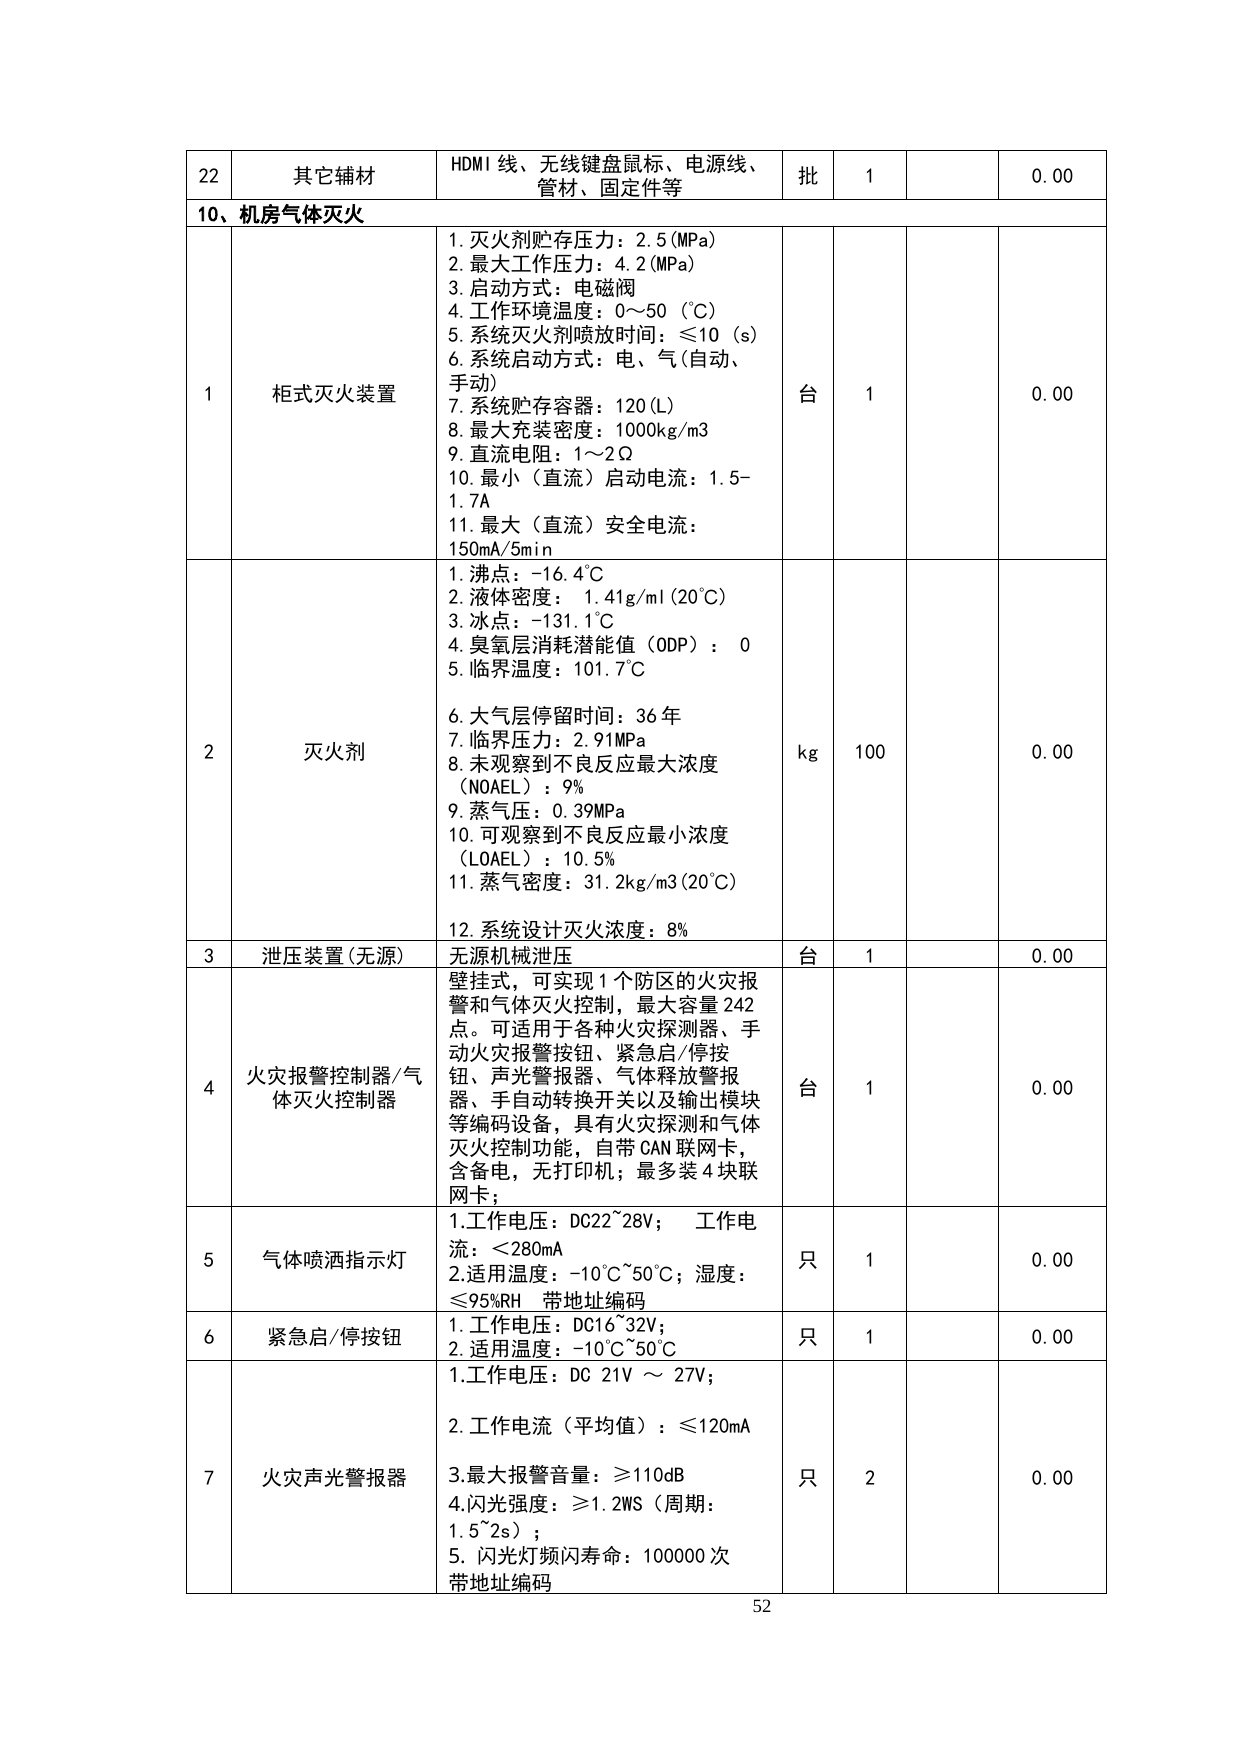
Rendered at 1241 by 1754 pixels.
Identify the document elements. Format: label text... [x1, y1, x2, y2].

table_cell 7 [187, 1361, 231, 1593]
table_cell 灭火剂 [232, 560, 436, 940]
table_cell 批 [783, 151, 833, 198]
table_cell 0.00 [999, 227, 1106, 559]
table_cell 1.工作电压：DC22~28V； 工作电流：＜280mA 2.适用温度：-10℃~50℃；湿度：≤95%RH 带地址编码 [437, 1207, 782, 1311]
table_cell 只 [783, 1207, 833, 1311]
table_cell 1.工作电压：DC16~32V； 2.适用温度：-10℃~50℃ [437, 1312, 782, 1359]
table_cell 0.00 [999, 941, 1106, 967]
table_cell 0.00 [999, 560, 1106, 940]
table_cell 台 [783, 941, 833, 967]
table_cell 台 [783, 968, 833, 1206]
table_cell 10、机房气体灭火 [187, 200, 1106, 226]
table_cell 1 [834, 227, 906, 559]
table_cell 只 [783, 1312, 833, 1359]
table_cell 1 [834, 1207, 906, 1311]
table_cell 5 [187, 1207, 231, 1311]
table_cell 3 [187, 941, 231, 967]
table_cell 100 [834, 560, 906, 940]
table_cell 0.00 [999, 1361, 1106, 1593]
table_cell [907, 151, 998, 198]
table_cell 台 [783, 227, 833, 559]
table_cell 1.沸点：-16.4℃ 2.液体密度： 1.41g/ml(20℃) 3.冰点：-131.1℃ 4.臭氧层消耗潜能值（ODP）： 0 5.临界温度：101.7℃ 6.大气层停留时间：36年 7.临界压力：2.91MPa 8.未观察到不良反应最大浓度（NOAEL）：9% 9.蒸气压：0.39MPa 10.可观察到不良反应最小浓度（LOAEL）：10.5% 11.蒸气密度：31.2kg/m3(20℃) 12.系统设计灭火浓度：8% [437, 560, 782, 940]
table_cell HDMI线、无线键盘鼠标、电源线、管材、固定件等 [437, 151, 782, 198]
table_cell [907, 941, 998, 967]
table_cell 1 [834, 941, 906, 967]
table_cell 2 [834, 1361, 906, 1593]
table_cell [907, 1361, 998, 1593]
table_cell 1.灭火剂贮存压力：2.5(MPa) 2.最大工作压力：4.2(MPa) 3.启动方式：电磁阀 4.工作环境温度：0～50 (℃) 5.系统灭火剂喷放时间：≤1O (s) 6.系统启动方式：电、气(自动、手动) 7.系统贮存容器：120(L) 8.最大充装密度：1000kg/m3 9.直流电阻：1～2Ω 10.最小（直流）启动电流：1.5-1.7A 11.最大（直流）安全电流：150mA/5min [437, 227, 782, 559]
table_cell 0.00 [999, 1312, 1106, 1359]
table_cell 无源机械泄压 [437, 941, 782, 967]
table_cell [907, 227, 998, 559]
table_cell 只 [783, 1361, 833, 1593]
table_cell [907, 1312, 998, 1359]
table_cell [907, 968, 998, 1206]
table_cell 气体喷洒指示灯 [232, 1207, 436, 1311]
table_cell 火灾声光警报器 [232, 1361, 436, 1593]
table_cell 火灾报警控制器/气体灭火控制器 [232, 968, 436, 1206]
table_cell 1 [834, 968, 906, 1206]
table_cell [907, 1207, 998, 1311]
table_cell 1 [187, 227, 231, 559]
table_cell 0.00 [999, 151, 1106, 198]
table_cell 6 [187, 1312, 231, 1359]
table_cell kg [783, 560, 833, 940]
table_cell 1.工作电压：DC 21V ～ 27V； 2.工作电流（平均值）：≤120mA 3.最大报警音量：≥110dB 4.闪光强度：≥1.2WS（周期：1.5~2s）； 5. 闪光灯频闪寿命：100000次 带地址编码 [437, 1361, 782, 1593]
table_cell 0.00 [999, 1207, 1106, 1311]
table_cell [907, 560, 998, 940]
table_cell 泄压装置(无源) [232, 941, 436, 967]
table_cell 1 [834, 1312, 906, 1359]
table_cell 其它辅材 [232, 151, 436, 198]
table_cell 2 [187, 560, 231, 940]
table_cell 紧急启/停按钮 [232, 1312, 436, 1359]
table_cell 壁挂式，可实现1个防区的火灾报警和气体灭火控制，最大容量242点。可适用于各种火灾探测器、手动火灾报警按钮、紧急启/停按钮、声光警报器、气体释放警报器、手自动转换开关以及输出模块等编码设备，具有火灾探测和气体灭火控制功能，自带CAN联网卡，含备电，无打印机；最多装4块联网卡； [437, 968, 782, 1206]
table_cell 22 [187, 151, 231, 198]
table_cell 0.00 [999, 968, 1106, 1206]
table_cell 4 [187, 968, 231, 1206]
table_cell 1 [834, 151, 906, 198]
table_cell 柜式灭火装置 [232, 227, 436, 559]
